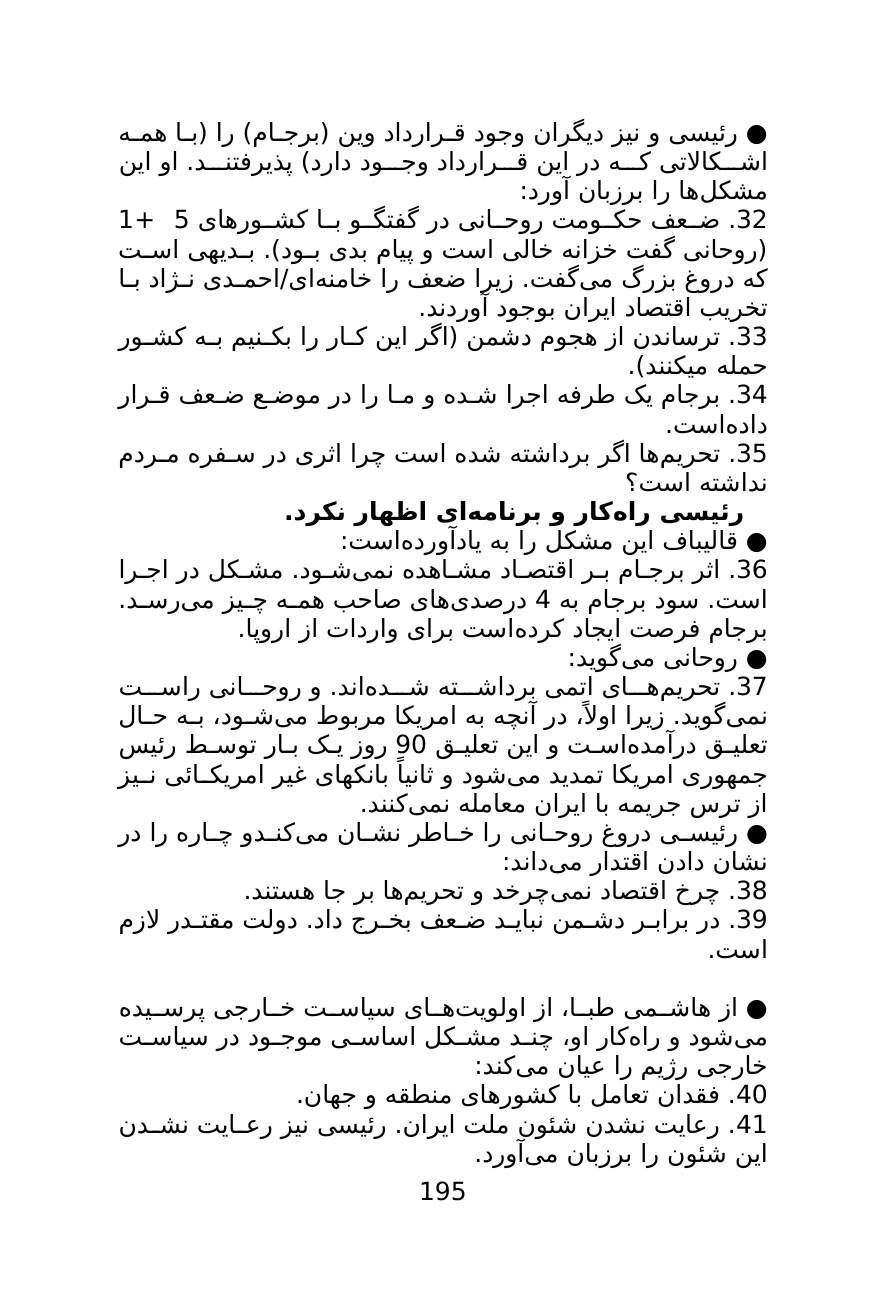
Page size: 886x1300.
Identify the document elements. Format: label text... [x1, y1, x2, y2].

text 39. در برابر دشمن نباید ضعف بخرج داد. دولت مقتدر لازم است. [118, 906, 768, 964]
text ● روحانی می‌گوید: [118, 643, 768, 672]
text 37. تحریم‌های اتمی برداشته شده‌اند. و روحانی راست نمی‌گوید. زیرا اولاً، در آنچه به امریکا مربوط می‌شود، به حال تعلیق درآمده‌است و این تعلیق 90 روز یک بار توسط رئیس جمهوری امریکا تمدید می‌شود و ثانیاً بانکهای غیر امریکائی نیز از ترس جریمه با ایران معامله نمی‌کنند. [118, 672, 768, 818]
text ● قالیباف این مشکل را به یادآورده‌است: [118, 526, 768, 556]
text 32. ضعف حکومت روحانی در گفتگو با کشورهای 5 +1 (روحانی گفت خزانه خالی است و پیام بدی بود). بدیهی است که دروغ بزرگ می‌گفت. زیرا ضعف را خامنه‌ای/احمدی نژاد با تخریب اقتصاد ایران بوجود آوردند. [118, 206, 768, 322]
text 40. فقدان تعامل با کشورهای منطقه و جهان. [118, 1081, 768, 1110]
text 36. اثر برجام بر اقتصاد مشاهده نمی‌شود. مشکل در اجرا است. سود برجام به 4 درصدی‌های صاحب همه چیز می‌رسد. برجام فرصت ایجاد کرده‌است برای واردات از اروپا. [118, 556, 768, 643]
text 33. ترساندن از هجوم دشمن (اگر این کار را بکنیم به کشور حمله میکنند). [118, 322, 768, 381]
text 38. چرخ اقتصاد نمی‌چرخد و تحریم‌ها بر جا هستند. [118, 876, 768, 906]
text ● رئیسی و نیز دیگران وجود قرارداد وین (برجام) را (با همه اشکالاتی که در این قرارداد وجود دارد) پذیرفتند. او این مشکل‌ها را برزبان آورد: [118, 118, 768, 206]
text 35. تحریم‌ها اگر برداشته شده است چرا اثری در سفره مردم نداشته است؟ [118, 439, 768, 497]
text رئیسی راه‌کار و برنامه‌ای اظهار نکرد. [118, 497, 768, 526]
text 41. رعایت نشدن شئون ملت ایران. رئیسی نیز رعایت نشدن این شئون را برزبان می‌آورد. [118, 1110, 768, 1168]
text ● رئیسی دروغ روحانی را خاطر نشان می‌کندو چاره را در نشان دادن اقتدار می‌داند: [118, 818, 768, 876]
text 34. برجام یک طرفه اجرا شده‌ و ما را در موضع ضعف قرار داده‌است. [118, 381, 768, 439]
text ● از هاشمی طبا، از اولویت‌های سیاست خارجی پرسیده می‌شود و راه‌کار او، چند مشکل اساسی موجود در سیاست خارجی رژیم را عیان می‌کند: [118, 993, 768, 1081]
